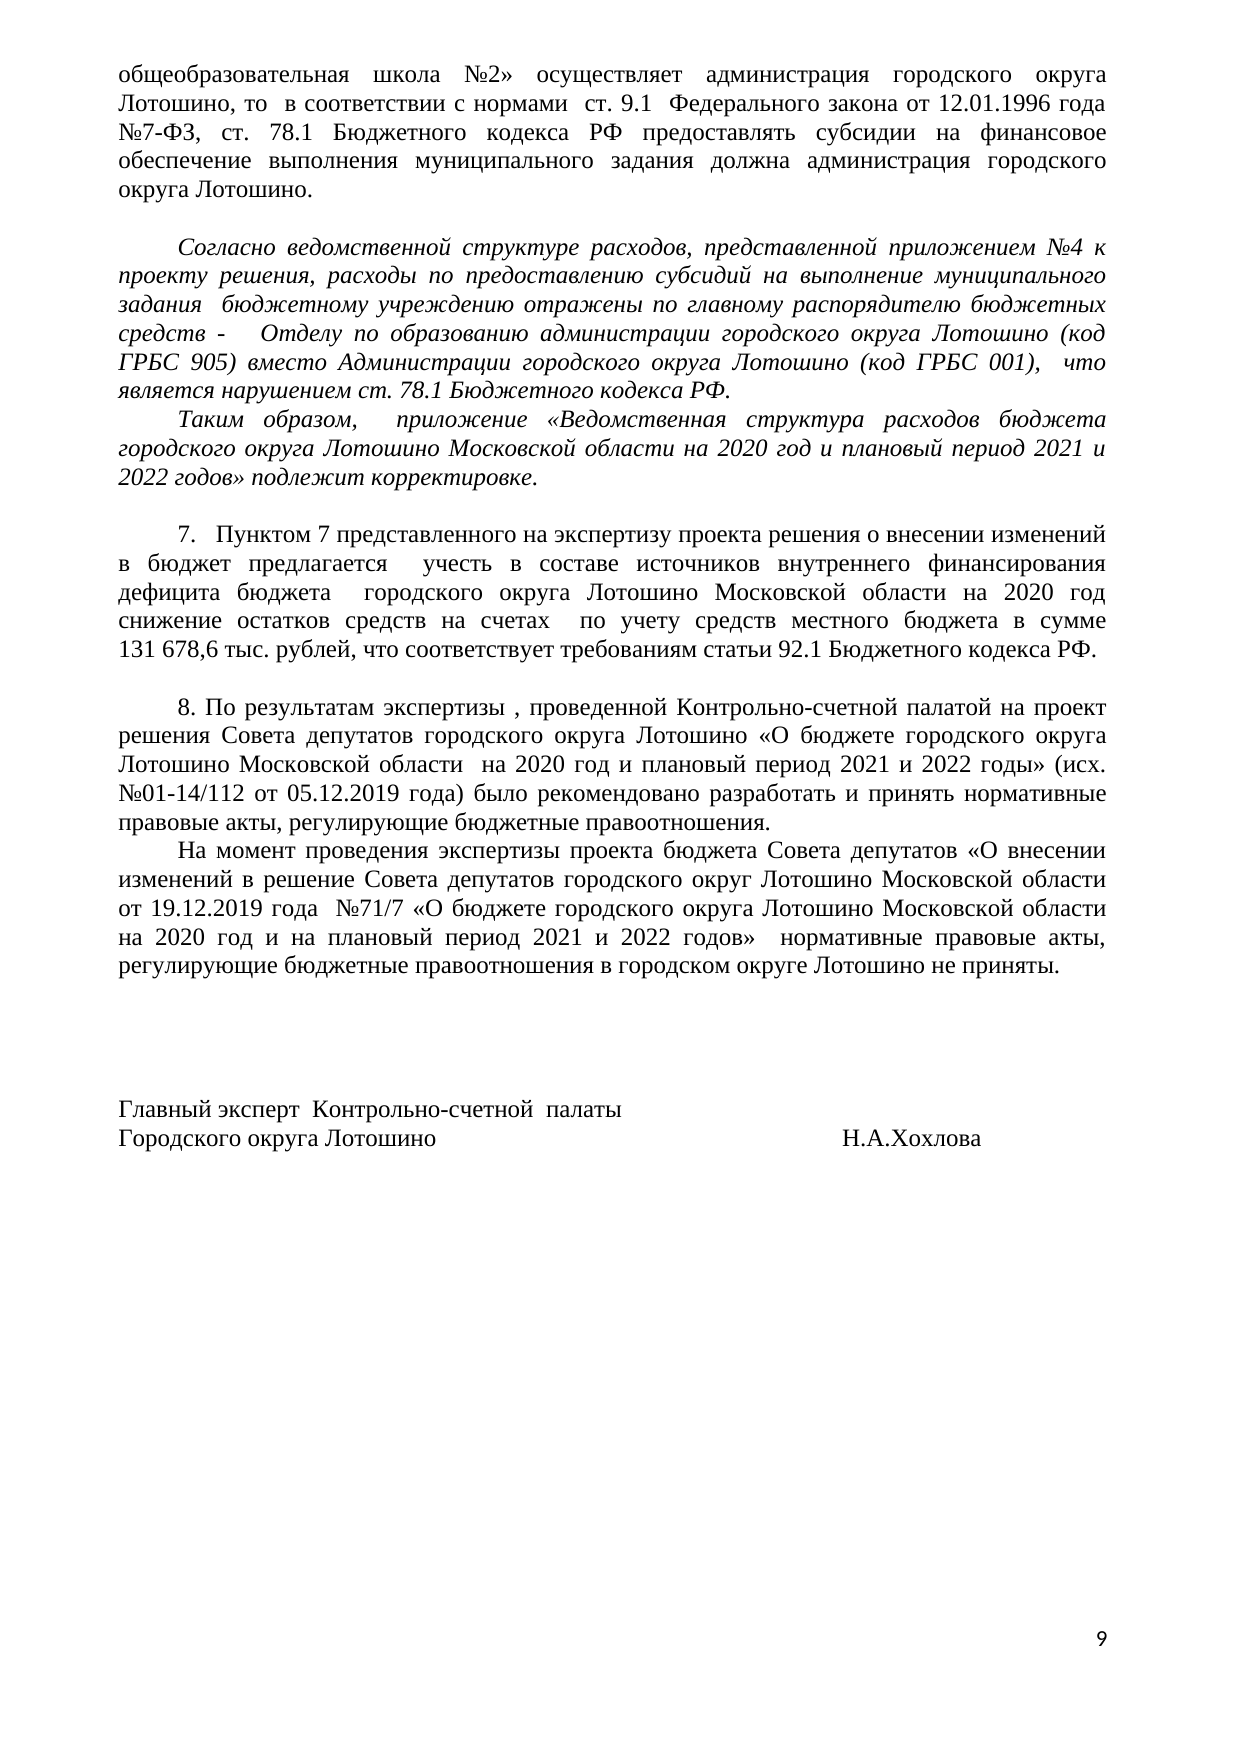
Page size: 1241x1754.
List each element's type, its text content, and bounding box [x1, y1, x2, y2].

text 8. По результатам экспертизы , проведенной Контрольно-счетной палатой на проект решения Совета депутатов городского округа Лотошино «О бюджете городского округа Лотошино Московской области на 2020 год и плановый период 2021 и 2022 годы» (исх.№01-14/112 от 05.12.2019 года) было рекомендовано разработать и принять нормативные правовые акты, регулирующие бюджетные правоотношения. [118, 692, 1107, 835]
text Согласно ведомственной структуре расходов, представленной приложением №4 к проекту решения, расходы по предоставлению субсидий на выполнение муниципального задания бюджетному учреждению отражены по главному распорядителю бюджетных средств - Отделу по образованию администрации городского округа Лотошино (код ГРБС 905) вместо Администрации городского округа Лотошино (код ГРБС 001), что является нарушением ст. 78.1 Бюджетного кодекса РФ. [118, 232, 1107, 404]
text Городского округа Лотошино Н.А.Хохлова [118, 1123, 1107, 1152]
text Главный эксперт Контрольно-счетной палаты [118, 1094, 1107, 1123]
text На момент проведения экспертизы проекта бюджета Совета депутатов «О внесении изменений в решение Совета депутатов городского округ Лотошино Московской области от 19.12.2019 года №71/7 «О бюджете городского округа Лотошино Московской области на 2020 год и на плановый период 2021 и 2022 годов» нормативные правовые акты, регулирующие бюджетные правоотношения в городском округе Лотошино не приняты. [118, 835, 1107, 979]
text 7. Пунктом 7 представленного на экспертизу проекта решения о внесении изменений в бюджет предлагается учесть в составе источников внутреннего финансирования дефицита бюджета городского округа Лотошино Московской области на 2020 год снижение остатков средств на счетах по учету средств местного бюджета в сумме 131 678,6 тыс. рублей, что соответствует требованиям статьи 92.1 Бюджетного кодекса РФ. [118, 519, 1107, 663]
text Таким образом, приложение «Ведомственная структура расходов бюджета городского округа Лотошино Московской области на 2020 год и плановый период 2021 и 2022 годов» подлежит корректировке. [118, 404, 1107, 490]
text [118, 59, 1107, 203]
